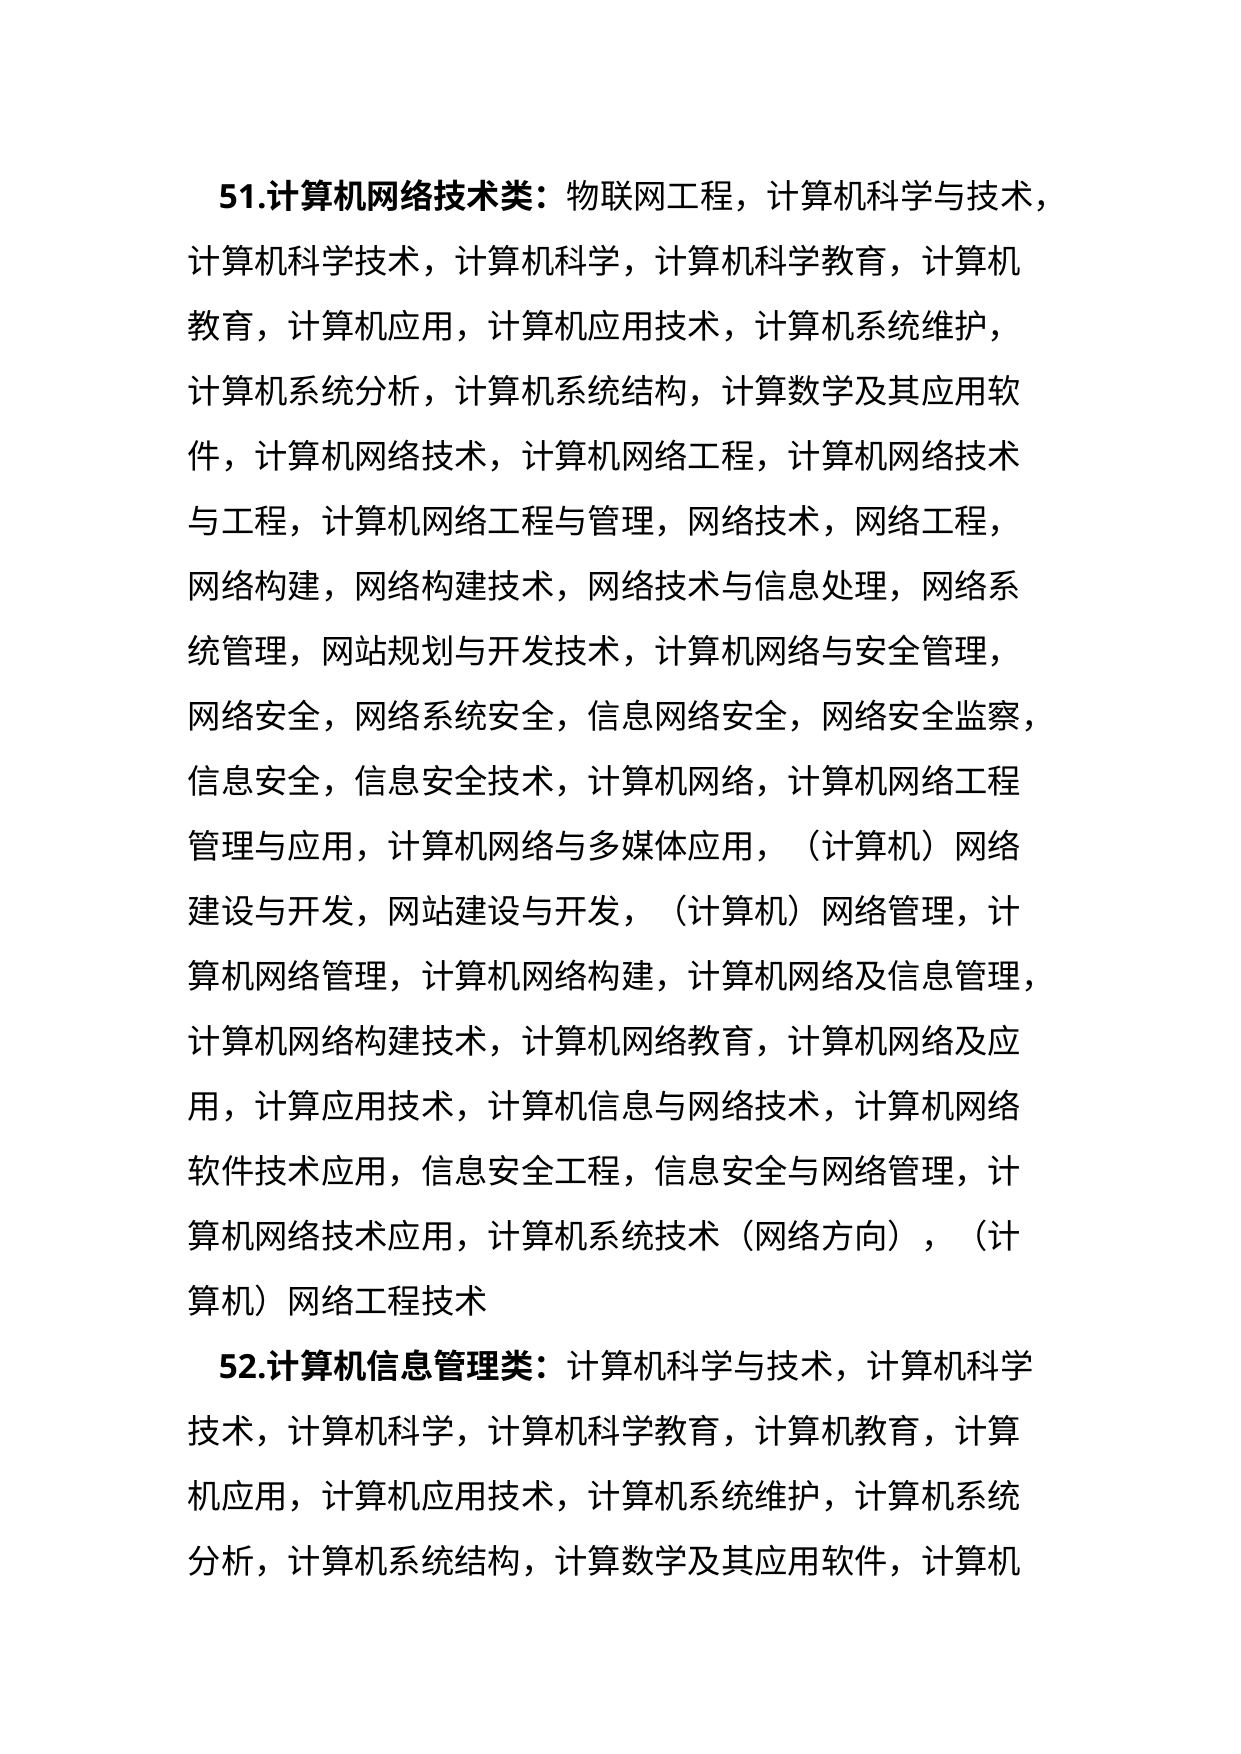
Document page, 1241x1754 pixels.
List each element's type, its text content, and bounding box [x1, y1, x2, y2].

text 51.计算机网络技术类：物联网工程，计算机科学与技术，计算机科学技术，计算机科学，计算机科学教育，计算机教育，计算机应用，计算机应用技术，计算机系统维护，计算机系统分析，计算机系统结构，计算数学及其应用软件，计算机网络技术，计算机网络工程，计算机网络技术与工程，计算机网络工程与管理，网络技术，网络工程，网络构建，网络构建技术，网络技术与信息处理，网络系统管理，网站规划与开发技术，计算机网络与安全管理，网络安全，网络系统安全，信息网络安全，网络安全监察，信息安全，信息安全技术，计算机网络，计算机网络工程管理与应用，计算机网络与多媒体应用，（计算机）网络建设与开发，网站建设与开发，（计算机）网络管理，计算机网络管理，计算机网络构建，计算机网络及信息管理，计算机网络构建技术，计算机网络教育，计算机网络及应用，计算应用技术，计算机信息与网络技术，计算机网络软件技术应用，信息安全工程，信息安全与网络管理，计算机网络技术应用，计算机系统技术（网络方向），（计算机）网络工程技术 [187, 162, 1053, 1332]
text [187, 1332, 1053, 1592]
